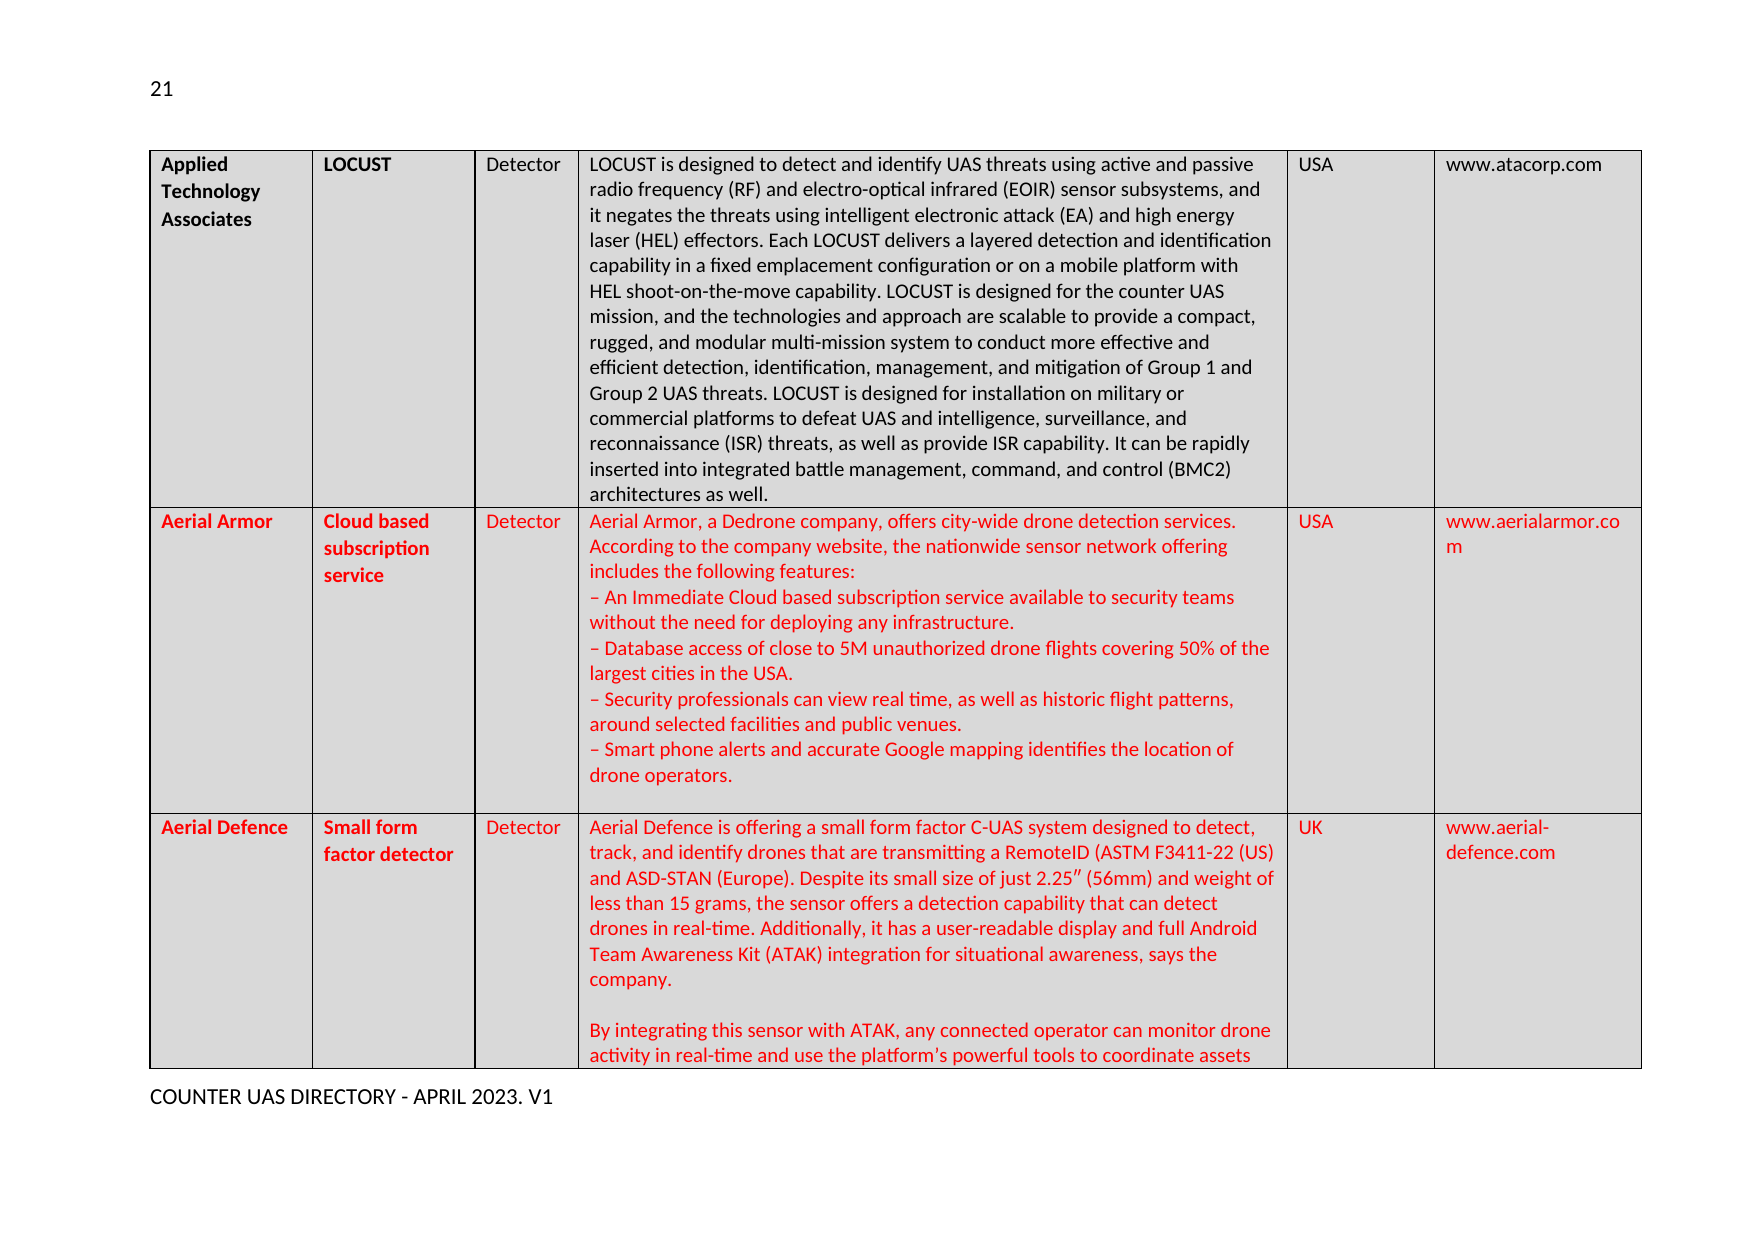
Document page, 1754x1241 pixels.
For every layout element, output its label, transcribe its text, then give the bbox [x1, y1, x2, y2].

table_cell Aerial Defence [151, 814, 312, 1068]
table_cell Applied Technology Associates [151, 151, 312, 507]
table_cell Detector [476, 814, 578, 1068]
table_cell Aerial Armor, a Dedrone company, offers city-wide drone detection services. According to the company website, the nationwide sensor network offering includes the following features: – An Immediate Cloud based subscription service available to security teams without the need for deploying any infrastructure. – Database access of close to 5M unauthorized drone flights covering 50% of the largest cities in the USA. – Security professionals can view real time, as well as historic flight patterns, around selected facilities and public venues. – Smart phone alerts and accurate Google mapping identifies the location of drone operators. [579, 508, 1287, 813]
table_cell Detector [476, 151, 578, 507]
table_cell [579, 814, 1287, 1068]
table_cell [313, 814, 474, 1068]
table_cell UK [1288, 814, 1434, 1068]
table_cell LOCUST is designed to detect and identify UAS threats using active and passive radio frequency (RF) and electro-optical infrared (EOIR) sensor subsystems, and it negates the threats using intelligent electronic attack (EA) and high energy laser (HEL) effectors. Each LOCUST delivers a layered detection and identification capability in a fixed emplacement configuration or on a mobile platform with HEL shoot-on-the-move capability. LOCUST is designed for the counter UAS mission, and the technologies and approach are scalable to provide a compact, rugged, and modular multi-mission system to conduct more effective and efficient detection, identification, management, and mitigation of Group 1 and Group 2 UAS threats. LOCUST is designed for installation on military or commercial platforms to defeat UAS and intelligence, surveillance, and reconnaissance (ISR) threats, as well as provide ISR capability. It can be rapidly inserted into integrated battle management, command, and control (BMC2) architectures as well. [579, 151, 1287, 507]
table_cell Aerial Armor [151, 508, 312, 813]
table_cell Cloud based subscription service [313, 508, 474, 813]
table_cell USA [1288, 508, 1434, 813]
table_cell USA [1288, 151, 1434, 507]
table_cell Detector [476, 508, 578, 813]
table_cell www.aerialarmor.com [1435, 508, 1641, 813]
table_cell www.atacorp.com [1435, 151, 1641, 507]
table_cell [1435, 814, 1641, 1068]
table_cell LOCUST [313, 151, 474, 507]
